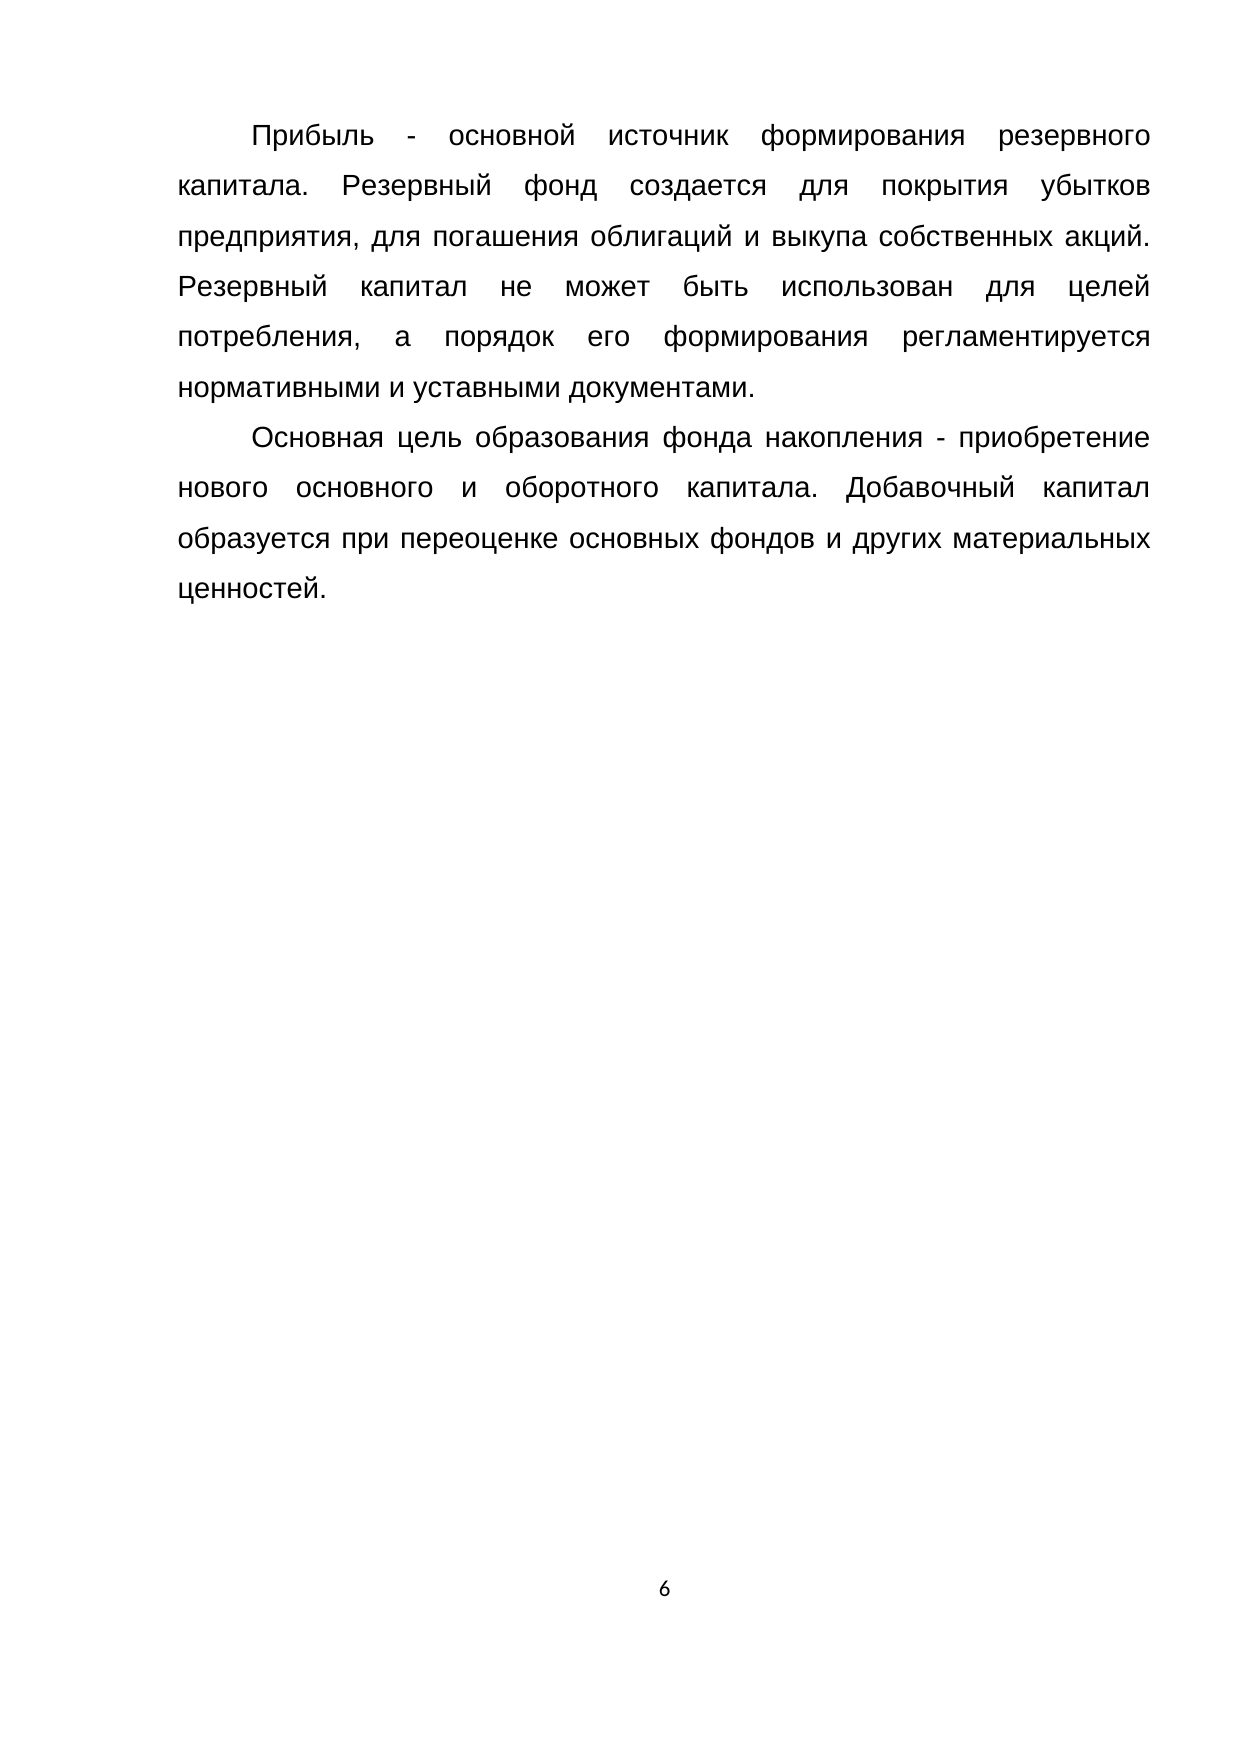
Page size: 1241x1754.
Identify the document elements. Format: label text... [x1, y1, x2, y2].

text Прибыль - основной источник формирования резервного капитала. Резервный фонд создается для покрытия убытков предприятия, для погашения облигаций и выкупа собственных акций. Резервный капитал не может быть использован для целей потребления, а порядок его формирования регламентируется нормативными и уставными документами. [177, 118, 1152, 403]
text Основная цель образования фонда накопления - приобретение нового основного и оборотного капитала. Добавочный капитал образуется при переоценке основных фондов и других материальных ценностей. [177, 420, 1152, 604]
